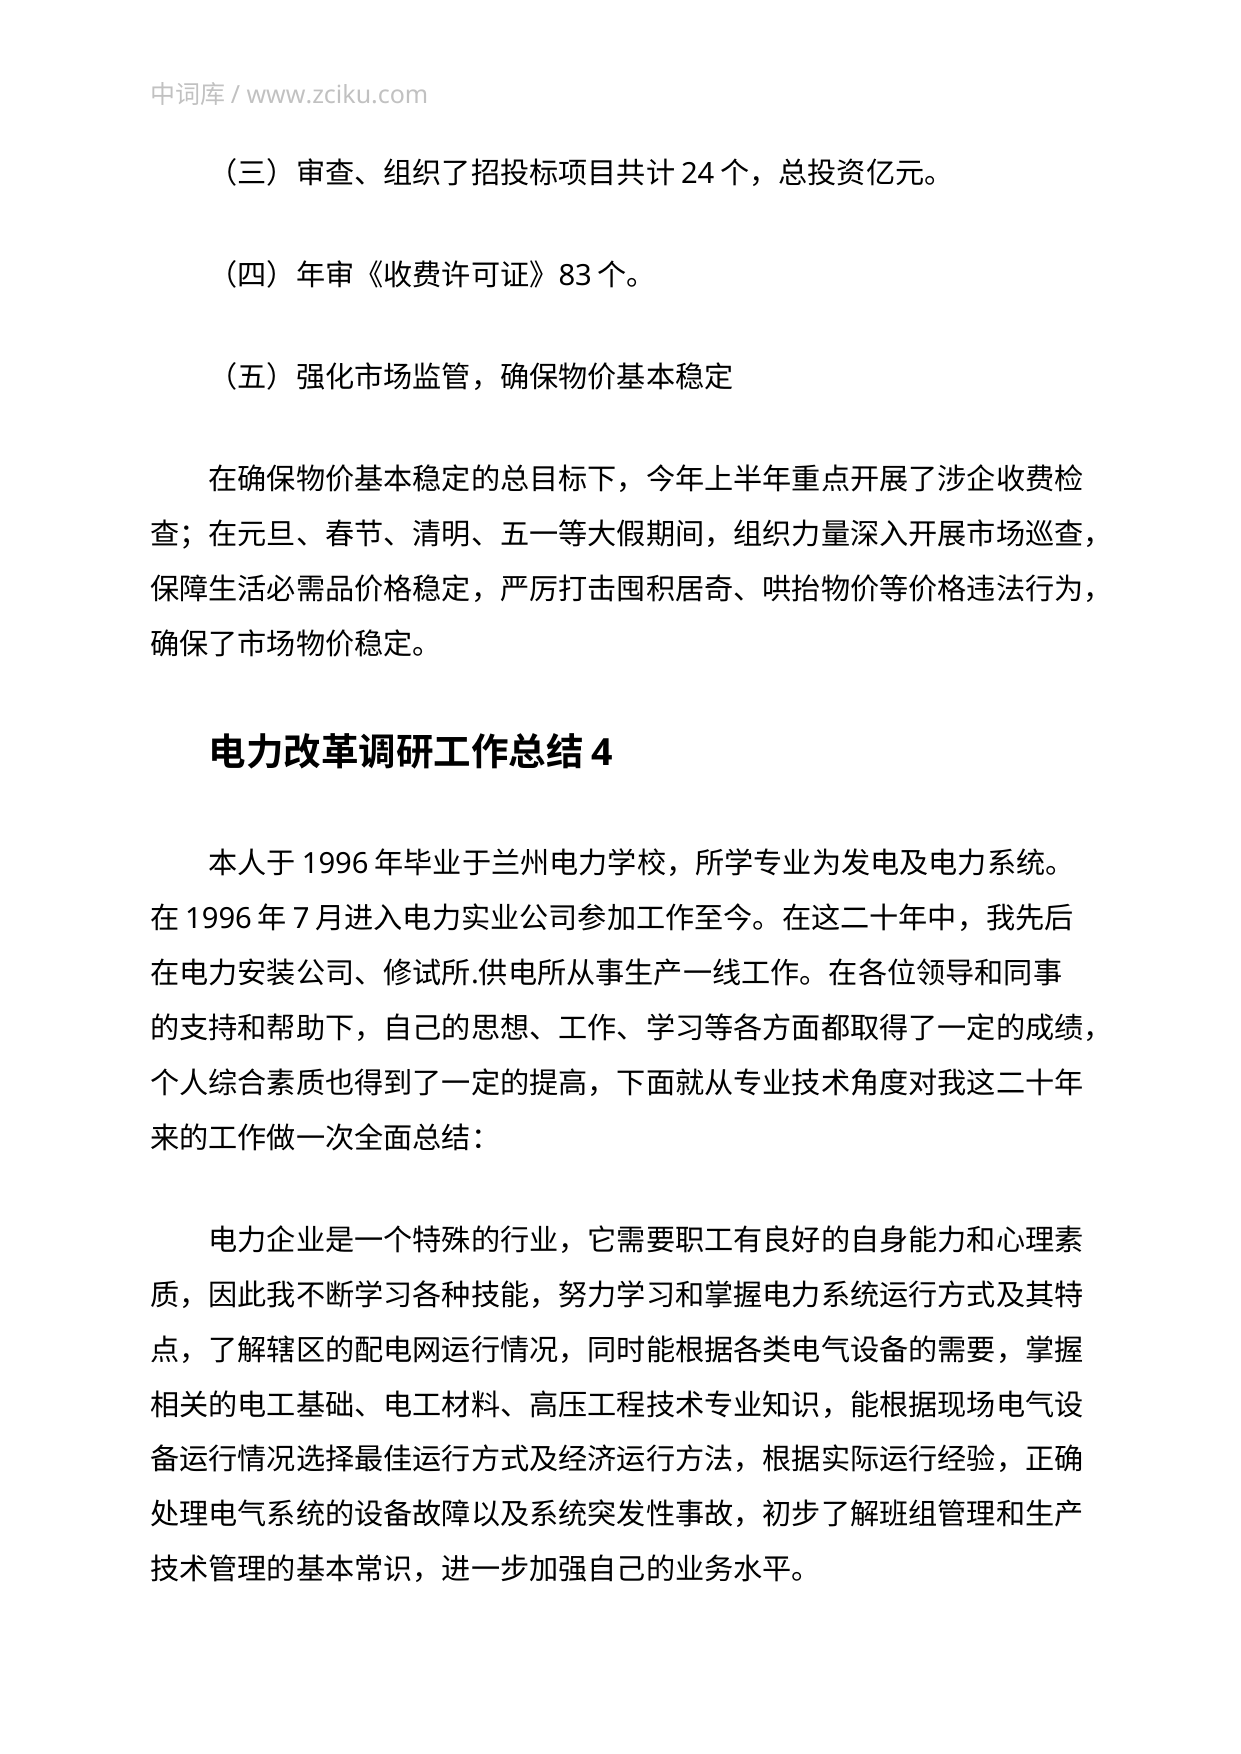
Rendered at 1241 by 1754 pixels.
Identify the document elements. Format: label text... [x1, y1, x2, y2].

text 本人于1996年毕业于兰州电力学校，所学专业为发电及电力系统。在1996年7月进入电力实业公司参加工作至今。在这二十年中，我先后在电力安装公司、修试所.供电所从事生产一线工作。在各位领导和同事的支持和帮助下，自己的思想、工作、学习等各方面都取得了一定的成绩，个人综合素质也得到了一定的提高，下面就从专业技术角度对我这二十年来的工作做一次全面总结： [150, 840, 1090, 1157]
text 在确保物价基本稳定的总目标下，今年上半年重点开展了涉企收费检查；在元旦、春节、清明、五一等大假期间，组织力量深入开展市场巡查，保障生活必需品价格稳定，严厉打击囤积居奇、哄抬物价等价格违法行为，确保了市场物价稳定。 [150, 456, 1090, 663]
text （三）审查、组织了招投标项目共计24个，总投资亿元。 [150, 150, 1090, 192]
text 电力改革调研工作总结4 [150, 722, 1090, 777]
text （五）强化市场监管，确保物价基本稳定 [150, 354, 1090, 396]
text （四）年审《收费许可证》83个。 [150, 252, 1090, 294]
text 电力企业是一个特殊的行业，它需要职工有良好的自身能力和心理素质，因此我不断学习各种技能，努力学习和掌握电力系统运行方式及其特点，了解辖区的配电网运行情况，同时能根据各类电气设备的需要，掌握相关的电工基础、电工材料、高压工程技术专业知识，能根据现场电气设备运行情况选择最佳运行方式及经济运行方法，根据实际运行经验，正确处理电气系统的设备故障以及系统突发性事故，初步了解班组管理和生产技术管理的基本常识，进一步加强自己的业务水平。 [150, 1216, 1090, 1588]
